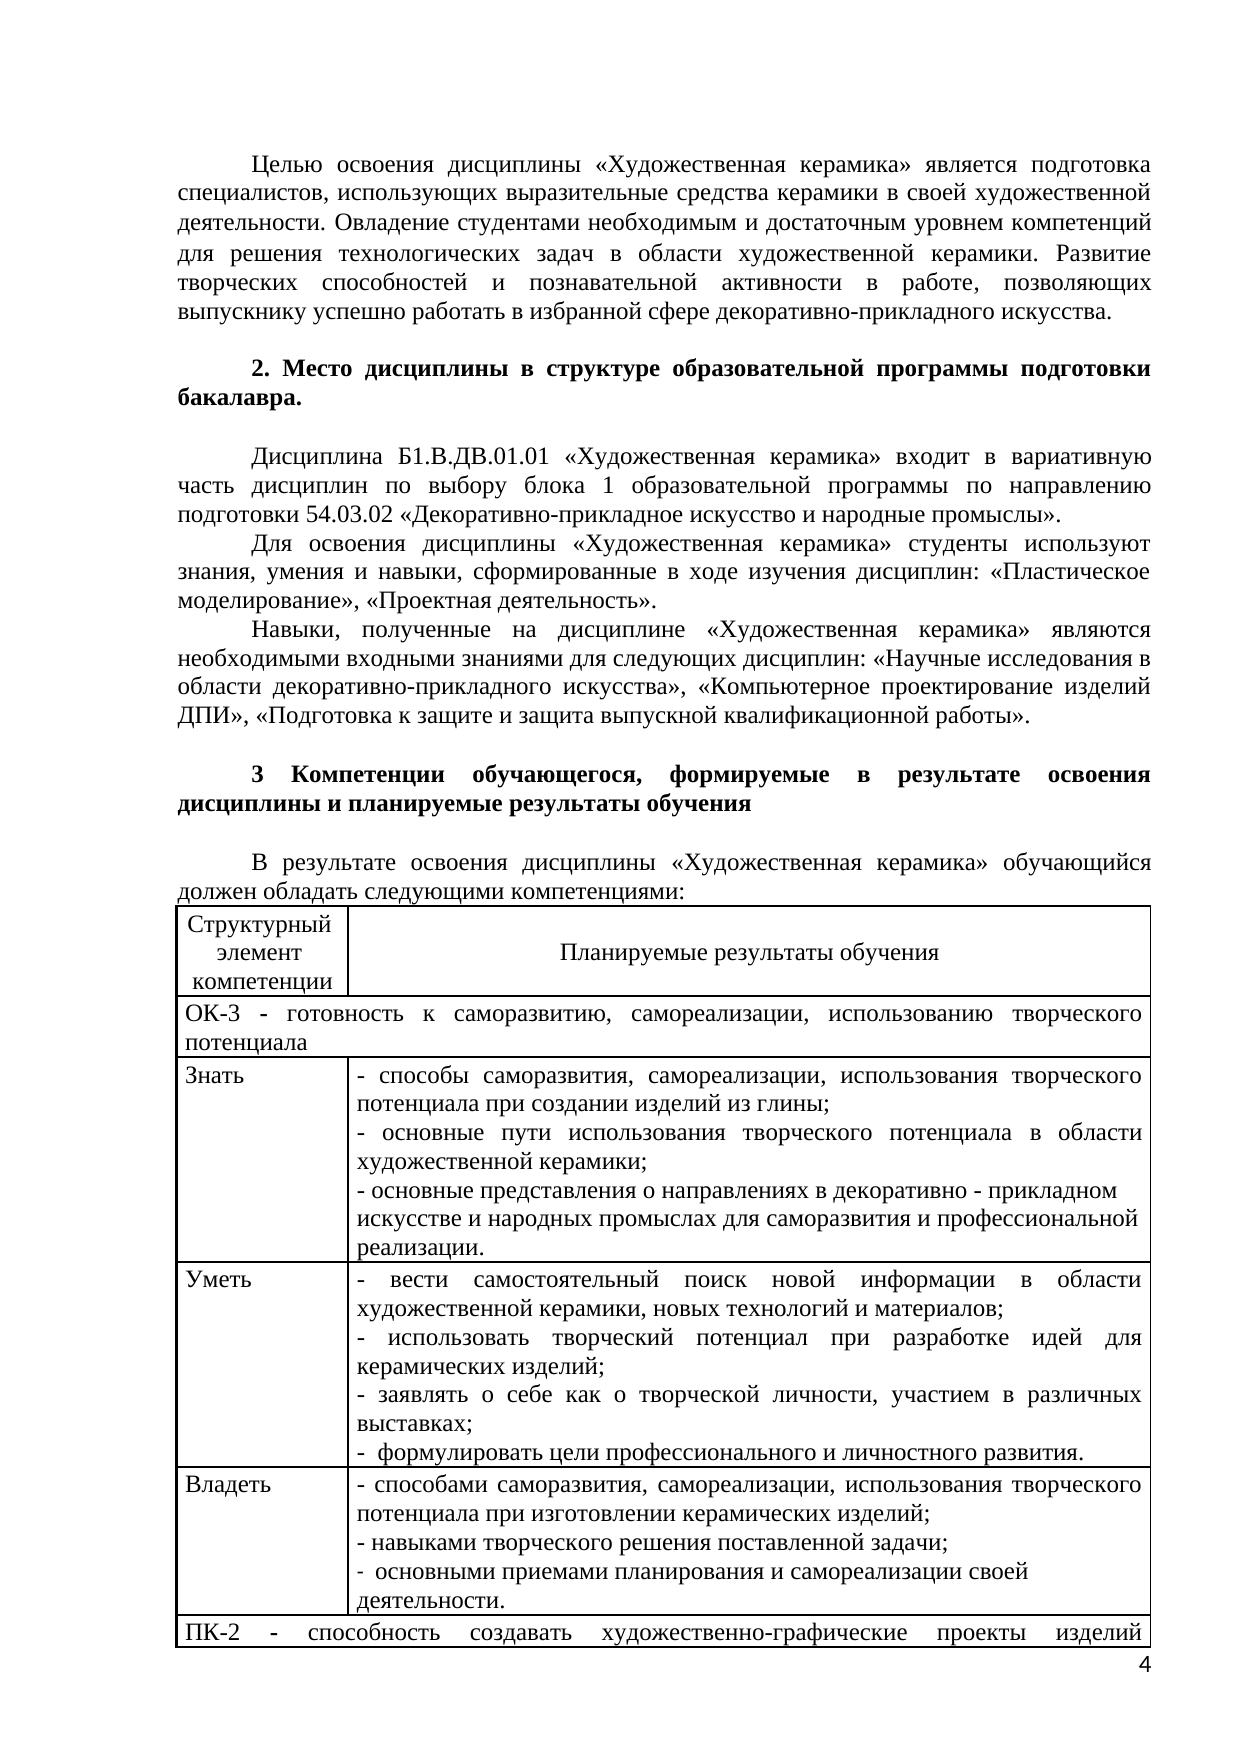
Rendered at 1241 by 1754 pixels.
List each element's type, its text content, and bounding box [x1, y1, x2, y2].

table_cell ОК-3 - готовность к саморазвитию, самореализации, использованию творческого потенциала [178, 997, 1150, 1056]
text В результате освоения дисциплины «Художественная керамика» обучающийся должен обладать следующими компетенциями: [177, 847, 1152, 905]
table_cell - способы саморазвития, самореализации, использования творческого потенциала при создании изделий из глины; - основные пути использования творческого потенциала в области художественной керамики; - основные представления о направлениях в декоративно - прикладном искусстве и народных промыслах для саморазвития и профессиональной реализации. [349, 1058, 1150, 1261]
table_cell - способами саморазвития, самореализации, использования творческого потенциала при изготовлении керамических изделий; - навыками творческого решения поставленной задачи; - основными приемами планирования и самореализации своей деятельности. [349, 1468, 1150, 1613]
table_header Планируемые результаты обучения [349, 907, 1150, 995]
table_cell Уметь [178, 1263, 347, 1466]
list 2. Место дисциплины в структуре образовательной программы подготовки бакалавра. [177, 353, 1152, 411]
table_cell Знать [178, 1058, 347, 1261]
table_header Структурный элемент компетенции [178, 907, 347, 995]
text Навыки, полученные на дисциплине «Художественная керамика» являются необходимыми входными знаниями для следующих дисциплин: «Научные исследования в области декоративно-прикладного искусства», «Компьютерное проектирование изделий ДПИ», «Подготовка к защите и защита выпускной квалификационной работы». [177, 614, 1152, 729]
table_cell - вести самостоятельный поиск новой информации в области художественной керамики, новых технологий и материалов; - использовать творческий потенциал при разработке идей для керамических изделий; - заявлять о себе как о творческой личности, участием в различных выставках; - формулировать цели профессионального и личностного развития. [349, 1263, 1150, 1466]
text Дисциплина Б1.В.ДВ.01.01 «Художественная керамика» входит в вариативную часть дисциплин по выбору блока 1 образовательной программы по направлению подготовки 54.03.02 «Декоративно-прикладное искусство и народные промыслы». [177, 441, 1152, 528]
subtitle 3 Компетенции обучающегося, формируемые в результате освоения дисциплины и планируемые результаты обучения [177, 759, 1152, 817]
text Для освоения дисциплины «Художественная керамика» студенты используют знания, умения и навыки, сформированные в ходе изучения дисциплин: «Пластическое моделирование», «Проектная деятельность». [177, 528, 1152, 614]
table_cell Владеть [178, 1468, 347, 1613]
list Целью освоения дисциплины «Художественная керамика» является подготовка специалистов, использующих выразительные средства керамики в своей художественной деятельности. Овладение студентами необходимым и достаточным уровнем компетенций для решения технологических задач в области художественной керамики. Развитие творческих способностей и познавательной активности в работе, позволяющих выпускнику успешно работать в избранной сфере декоративно-прикладного искусства. [177, 149, 1152, 325]
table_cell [178, 1616, 1150, 1646]
